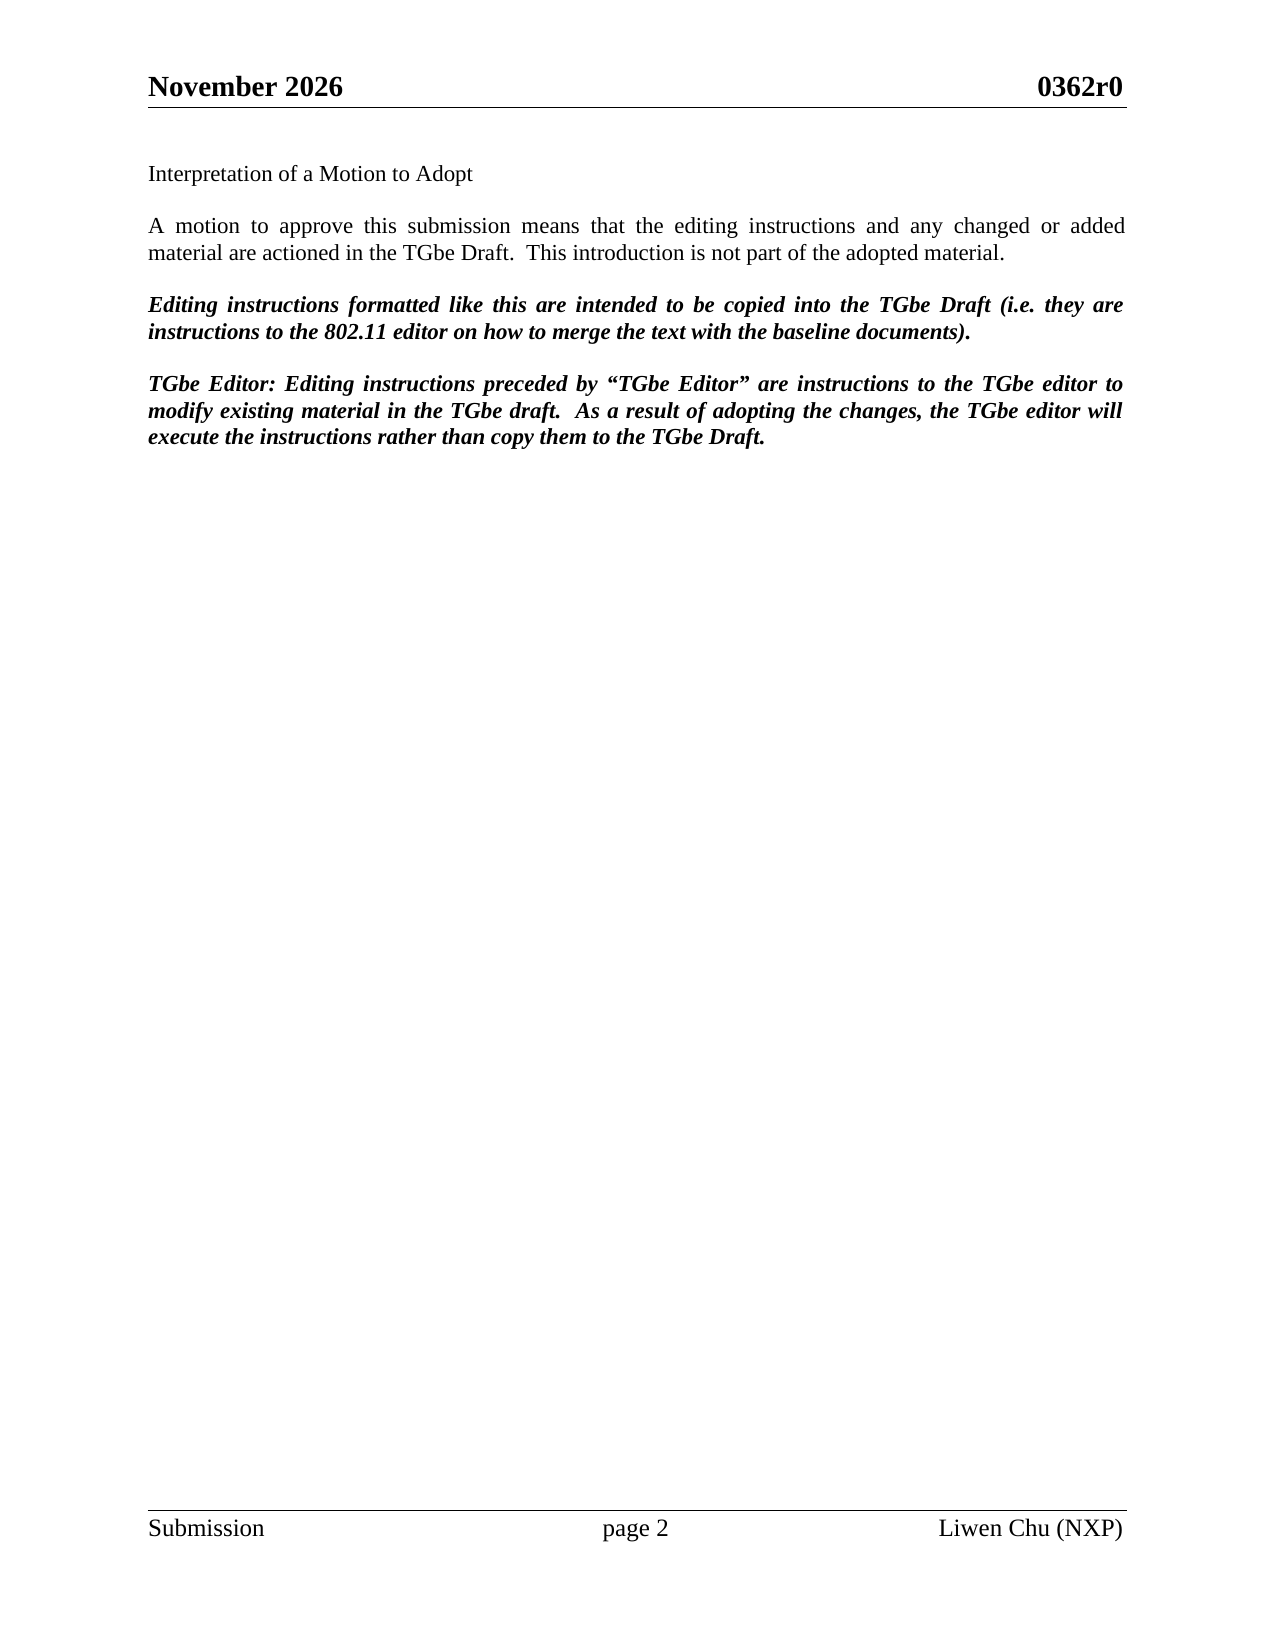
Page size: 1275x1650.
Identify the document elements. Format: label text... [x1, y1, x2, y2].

text Editing instructions formatted like this are intended to be copied into the TGbe Draft (i.e. they are instructions to the 802.11 editor on how to merge the text with the baseline documents). [148, 291, 1127, 344]
text TGbe Editor: Editing instructions preceded by “TGbe Editor” are instructions to the TGbe editor to modify existing material in the TGbe draft. As a result of adopting the changes, the TGbe editor will execute the instructions rather than copy them to the TGbe Draft. [148, 371, 1127, 449]
text A motion to approve this submission means that the editing instructions and any changed or added material are actioned in the TGbe Draft. This introduction is not part of the adopted material. [148, 212, 1127, 265]
text Interpretation of a Motion to Adopt [148, 160, 1127, 186]
